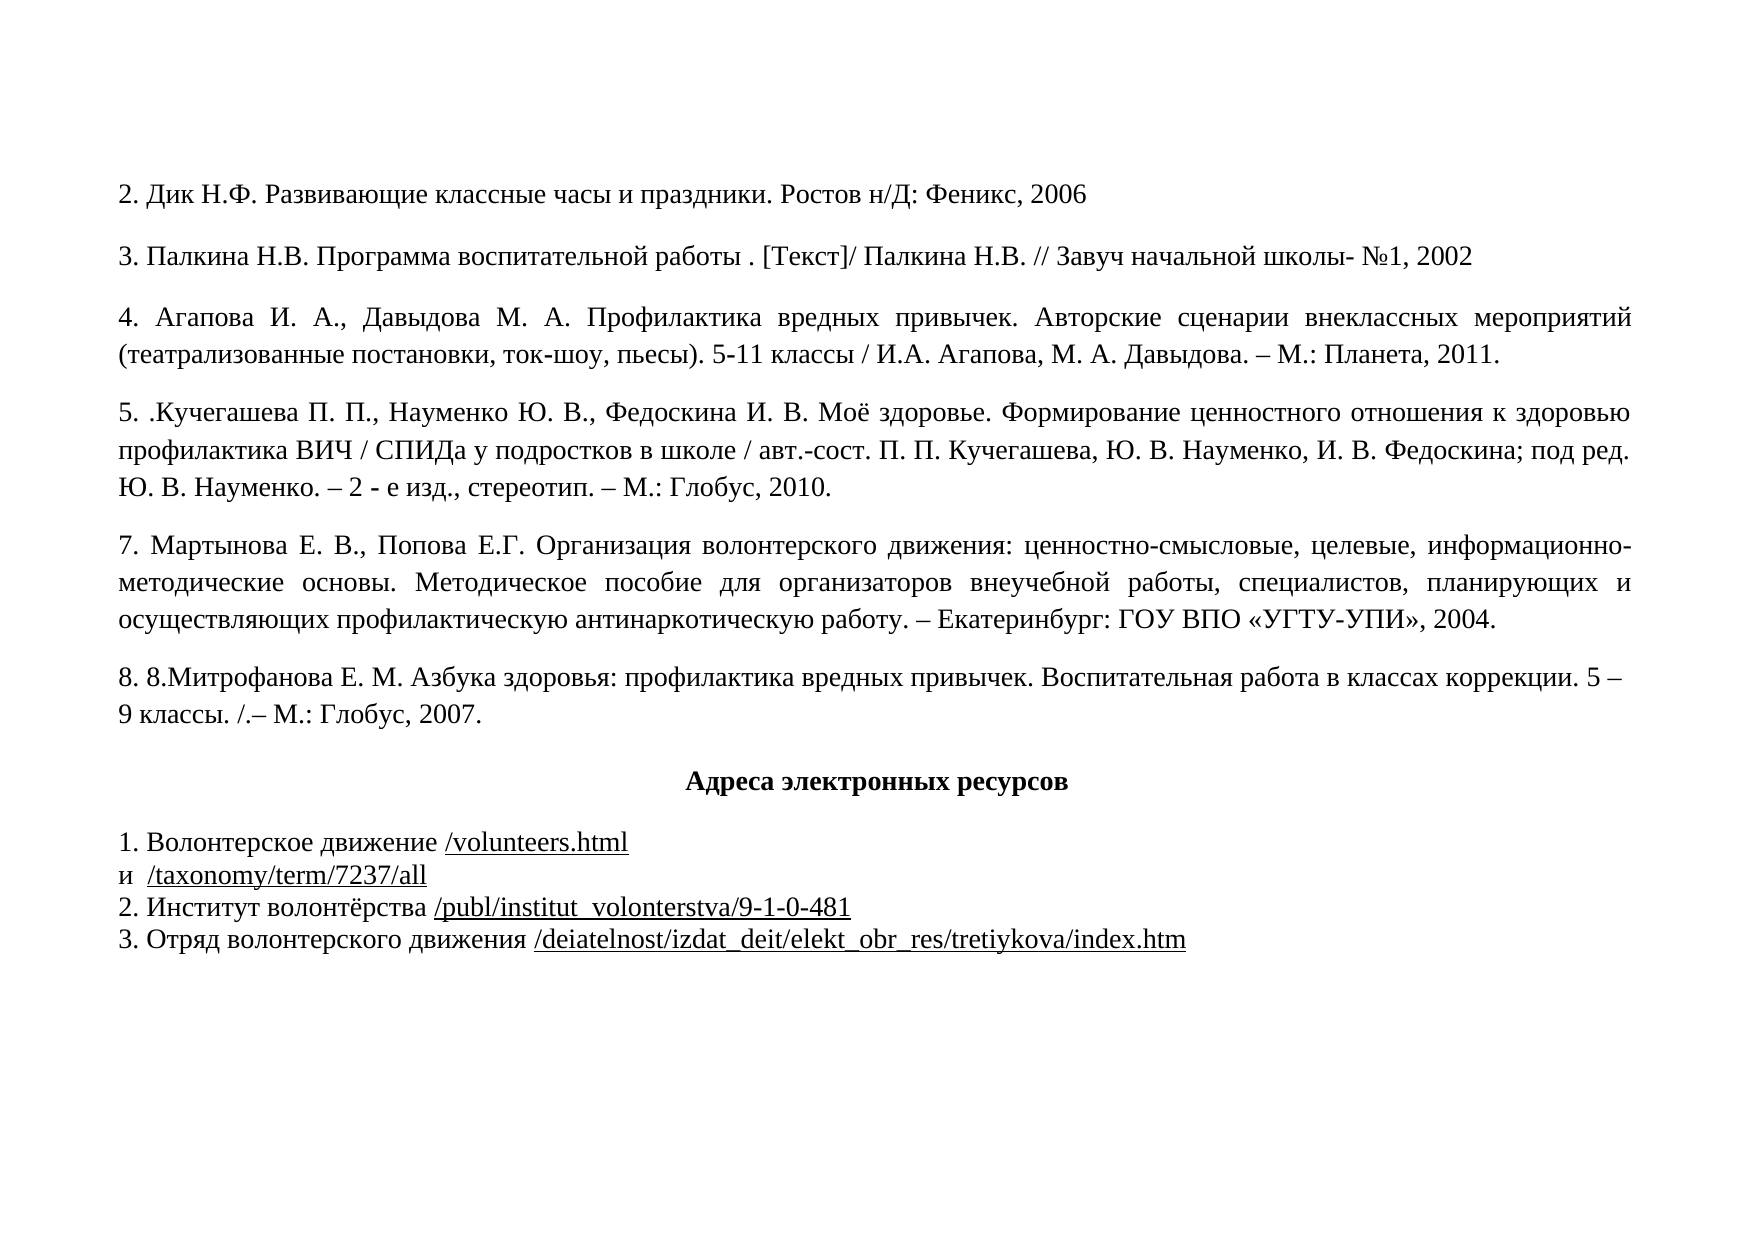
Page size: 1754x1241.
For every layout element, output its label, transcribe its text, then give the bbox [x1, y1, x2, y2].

text 8. 8.Митрофанова Е. М. Азбука здоровья: профилактика вредных привычек. Воспитательная работа в классах коррекции. 5 – 9 классы. /.– М.: Глобус, 2007. [118, 660, 1636, 730]
text 1. Волонтерское движение /volunteers.html [118, 825, 1636, 858]
text Адреса электронных ресурсов [118, 764, 1636, 796]
text 7. Мартынова Е. В., Попова Е.Г. Организация волонтерского движения: ценностно-смысловые, целевые, информационно-методические основы. Методическое пособие для организаторов внеучебной работы, специалистов, планирующих и осуществляющих профилактическую антинаркотическую работу. – Екатеринбург: ГОУ ВПО «УГТУ-УПИ», 2004. [118, 528, 1634, 635]
text и /taxonomy/term/7237/all [118, 858, 1636, 890]
text 3. Палкина Н.В. Программа воспитательной работы . [Текст]/ Палкина Н.В. // Завуч начальной школы- №1, 2002 [118, 239, 1636, 271]
text 5. .Кучегашева П. П., Науменко Ю. В., Федоскина И. В. Моё здоровье. Формирование ценностного отношения к здоровью профилактика ВИЧ / СПИДа у подростков в школе / авт.-сост. П. П. Кучегашева, Ю. В. Науменко, И. В. Федоскина; под ред. Ю. В. Науменко. – 2 - е изд., стереотип. – М.: Глобус, 2010. [118, 396, 1634, 502]
text 4. Агапова И. А., Давыдова М. А. Профилактика вредных привычек. Авторские сценарии внеклассных мероприятий (театрализованные постановки, ток-шоу, пьесы). 5-11 классы / И.А. Агапова, М. А. Давыдова. – М.: Планета, 2011. [118, 300, 1634, 370]
text 2. Дик Н.Ф. Развивающие классные часы и праздники. Ростов н/Д: Феникс, 2006 [118, 177, 1636, 209]
text 2. Институт волонтёрства /publ/institut_volonterstva/9-1-0-481 [118, 890, 1636, 923]
text 3. Отряд волонтерского движения /deiatelnost/izdat_deit/elekt_obr_res/tretiykova/index.htm [118, 923, 1636, 955]
